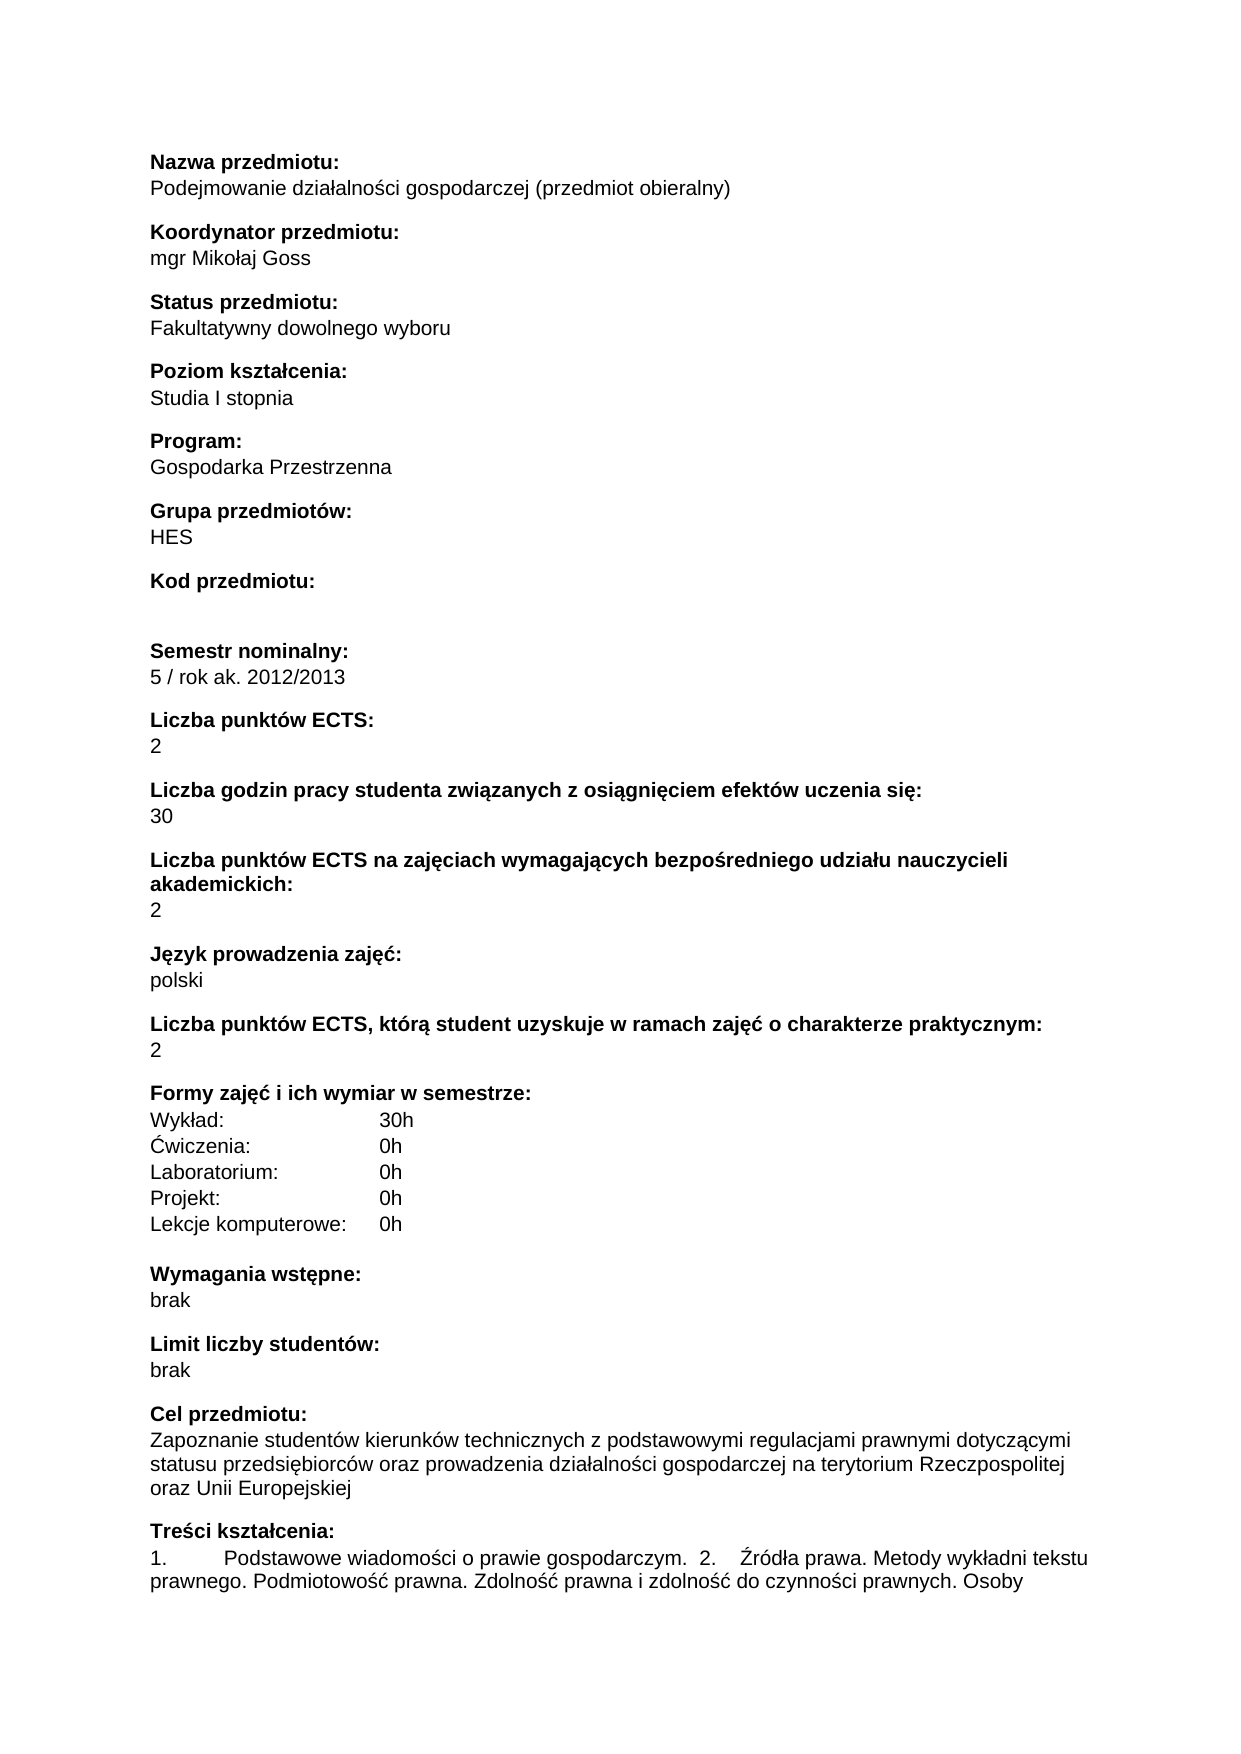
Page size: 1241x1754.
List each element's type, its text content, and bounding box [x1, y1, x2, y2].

text Liczba punktów ECTS, którą student uzyskuje w ramach zajęć o charakterze praktycznym: [150, 1011, 1090, 1035]
text Wymagania wstępne: [150, 1262, 1090, 1286]
text Formy zajęć i ich wymiar w semestrze: [150, 1081, 1090, 1105]
text brak [150, 1358, 1090, 1382]
text Gospodarka Przestrzenna [150, 455, 1090, 479]
table_cell Projekt: [140, 1186, 367, 1210]
table_cell 0h [369, 1158, 597, 1184]
text Liczba punktów ECTS na zajęciach wymagających bezpośredniego udziału nauczycieli akademickich: [150, 848, 1090, 896]
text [150, 1545, 1090, 1593]
text mgr Mikołaj Goss [150, 246, 1090, 270]
table_cell Lekcje komputerowe: [140, 1212, 367, 1236]
text Nazwa przedmiotu: [150, 150, 1090, 174]
text Status przedmiotu: [150, 289, 1090, 313]
table_cell Ćwiczenia: [140, 1134, 367, 1158]
text Poziom kształcenia: [150, 359, 1090, 383]
text Zapoznanie studentów kierunków technicznych z podstawowymi regulacjami prawnymi dotyczącymi statusu przedsiębiorców oraz prowadzenia działalności gospodarczej na terytorium Rzeczpospolitej oraz Unii Europejskiej [150, 1428, 1090, 1499]
text Koordynator przedmiotu: [150, 220, 1090, 244]
text Semestr nominalny: [150, 638, 1090, 662]
text Limit liczby studentów: [150, 1332, 1090, 1356]
table_cell Laboratorium: [140, 1160, 367, 1184]
text 5 / rok ak. 2012/2013 [150, 664, 1090, 688]
text Studia I stopnia [150, 385, 1090, 409]
text Język prowadzenia zajęć: [150, 942, 1090, 966]
text HES [150, 525, 1090, 549]
text 30 [150, 804, 1090, 828]
table_header Wykład: [140, 1108, 367, 1132]
table_header 30h [369, 1108, 597, 1132]
text Program: [150, 429, 1090, 453]
text 2 [150, 1037, 1090, 1061]
table_cell 0h [369, 1210, 597, 1236]
text Liczba godzin pracy studenta związanych z osiągnięciem efektów uczenia się: [150, 778, 1090, 802]
text brak [150, 1288, 1090, 1312]
text Kod przedmiotu: [150, 569, 1090, 593]
text Grupa przedmiotów: [150, 499, 1090, 523]
text Treści kształcenia: [150, 1519, 1090, 1543]
text 2 [150, 898, 1090, 922]
table_cell 0h [369, 1184, 597, 1210]
text 2 [150, 734, 1090, 758]
text Liczba punktów ECTS: [150, 708, 1090, 732]
text polski [150, 968, 1090, 992]
text Cel przedmiotu: [150, 1402, 1090, 1426]
text Podejmowanie działalności gospodarczej (przedmiot obieralny) [150, 176, 1090, 200]
text Fakultatywny dowolnego wyboru [150, 316, 1090, 339]
table_cell 0h [369, 1132, 597, 1158]
